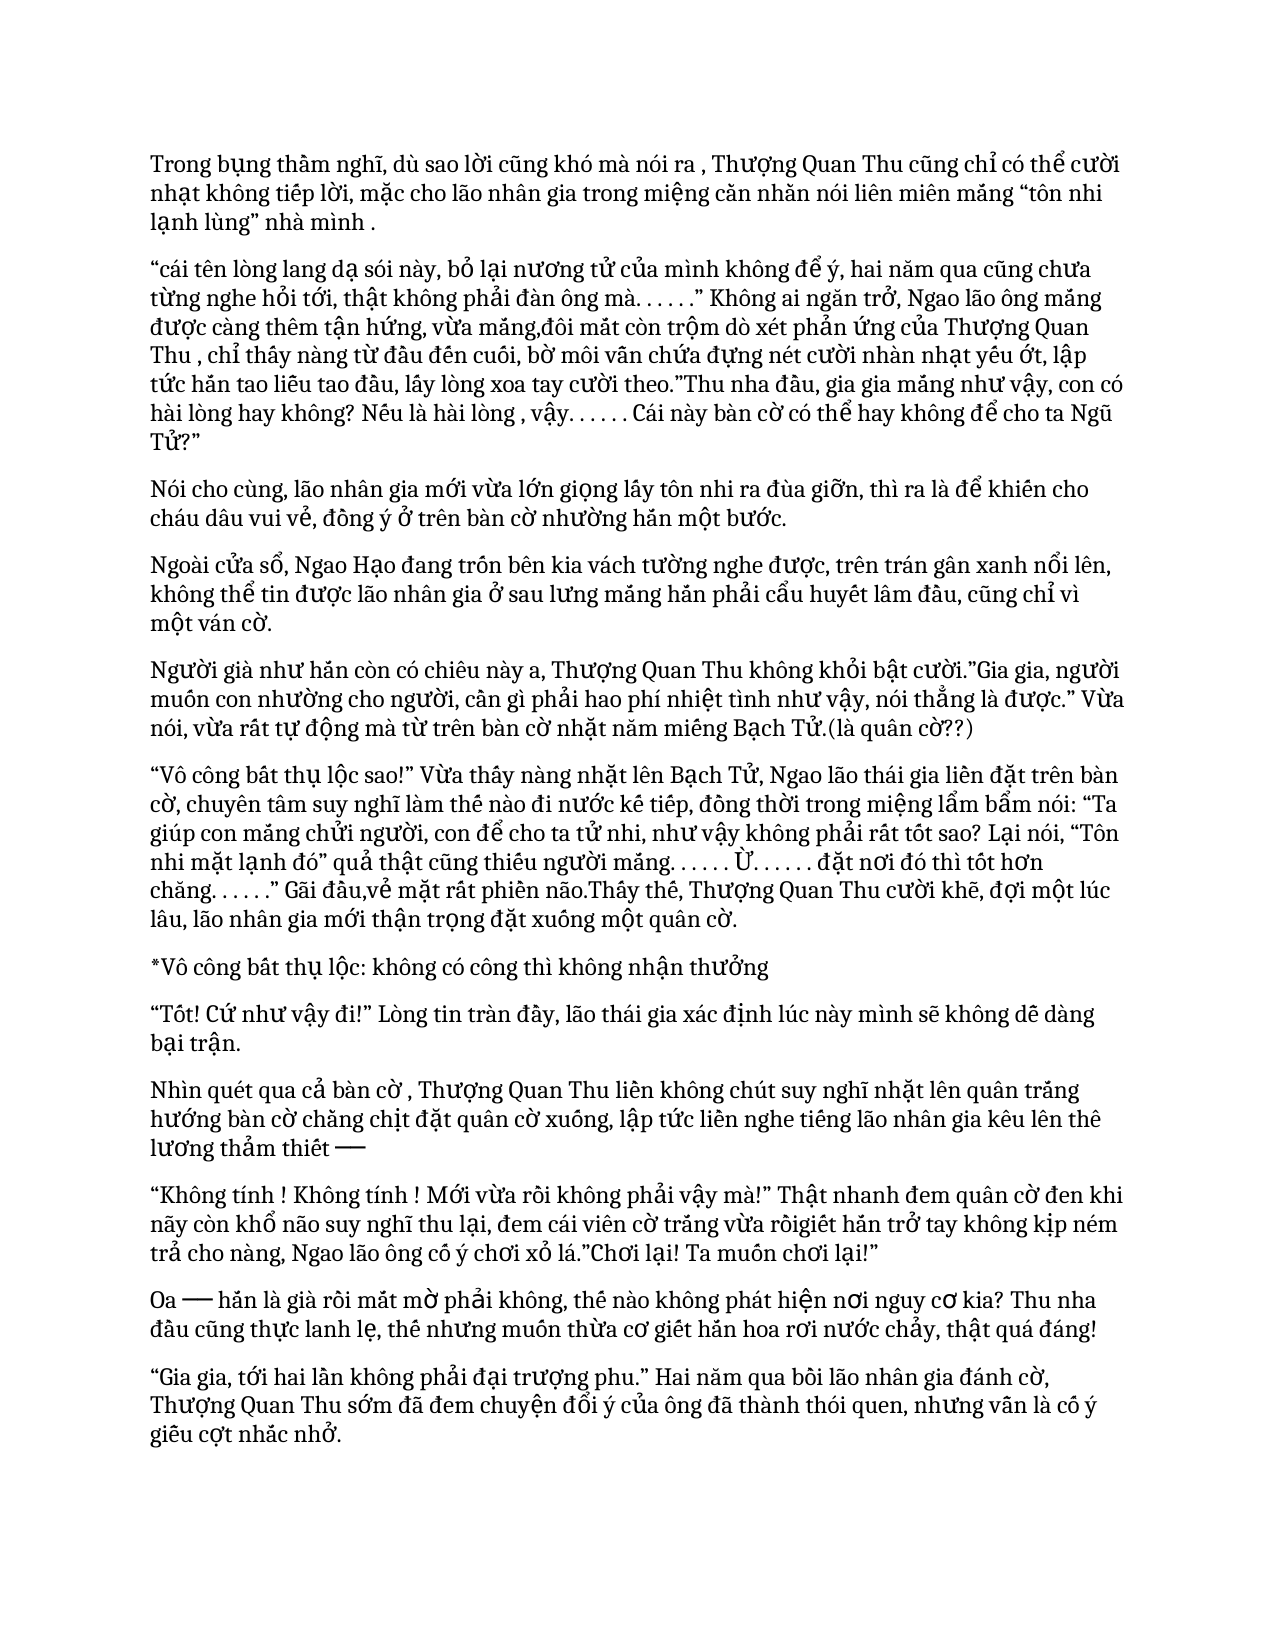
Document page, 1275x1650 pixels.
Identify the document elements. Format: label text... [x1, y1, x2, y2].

text Trong bụng thầm nghĩ, dù sao lời cũng khó mà nói ra , Thượng Quan Thu cũng chỉ có thể cười nhạt không tiếp lời, mặc cho lão nhân gia trong miệng cằn nhằn nói liên miên mắng “tôn nhi lạnh lùng” nhà mình . [150, 150, 1125, 236]
text “cái tên lòng lang dạ sói này, bỏ lại nương tử của mình không để ý, hai năm qua cũng chưa từng nghe hỏi tới, thật không phải đàn ông mà. . . . . .” Không ai ngăn trở, Ngao lão ông mắng được càng thêm tận hứng, vừa mắng,đôi mắt còn trộm dò xét phản ứng của Thượng Quan Thu , chỉ thấy nàng từ đầu đến cuối, bờ môi vẫn chứa đựng nét cười nhàn nhạt yếu ớt, lập tức hắn tao liễu tao đầu, lấy lòng xoa tay cười theo.”Thu nha đầu, gia gia mắng như vậy, con có hài lòng hay không? Nếu là hài lòng , vậy. . . . . . Cái này bàn cờ có thể hay không để cho ta Ngũ Tử?” [150, 255, 1125, 456]
text “Không tính ! Không tính ! Mới vừa rồi không phải vậy mà!” Thật nhanh đem quân cờ đen khi nãy còn khổ não suy nghĩ thu lại, đem cái viên cờ trắng vừa rồigiết hắn trở tay không kịp ném trả cho nàng, Ngao lão ông cố ý chơi xỏ lá.”Chơi lại! Ta muốn chơi lại!” [150, 1181, 1125, 1267]
text “Tốt! Cứ như vậy đi!” Lòng tin tràn đầy, lão thái gia xác định lúc này mình sẽ không dễ dàng bại trận. [150, 1000, 1125, 1057]
text “Gia gia, tới hai lần không phải đại trượng phu.” Hai năm qua bồi lão nhân gia đánh cờ, Thượng Quan Thu sớm đã đem chuyện đổi ý của ông đã thành thói quen, nhưng vẫn là cố ý giễu cợt nhắc nhở. [150, 1362, 1125, 1449]
text “Vô công bất thụ lộc sao!” Vừa thấy nàng nhặt lên Bạch Tử, Ngao lão thái gia liền đặt trên bàn cờ, chuyên tâm suy nghĩ làm thế nào đi nước kế tiếp, đồng thời trong miệng lẩm bẩm nói: “Ta giúp con mắng chửi người, con để cho ta tử nhi, như vậy không phải rất tốt sao? Lại nói, “Tôn nhi mặt lạnh đó” quả thật cũng thiếu người mắng. . . . . . Ừ. . . . . . đặt nơi đó thì tốt hơn chăng. . . . . .” Gãi đầu,vẻ mặt rất phiền não.Thấy thế, Thượng Quan Thu cười khẽ, đợi một lúc lâu, lão nhân gia mới thận trọng đặt xuống một quân cờ. [150, 761, 1125, 934]
text Nói cho cùng, lão nhân gia mới vừa lớn giọng lấy tôn nhi ra đùa giỡn, thì ra là để khiến cho cháu dâu vui vẻ, đồng ý ở trên bàn cờ nhường hắn một bước. [150, 475, 1125, 532]
text Nhìn quét qua cả bàn cờ , Thượng Quan Thu liền không chút suy nghĩ nhặt lên quân trắng hướng bàn cờ chằng chịt đặt quân cờ xuống, lập tức liền nghe tiếng lão nhân gia kêu lên thê lương thảm thiết ── [150, 1076, 1125, 1162]
text Oa ── hắn là già rồi mắt mờ phải không, thế nào không phát hiện nơi nguy cơ kia? Thu nha đầu cũng thực lanh lẹ, thế nhưng muốn thừa cơ giết hắn hoa rơi nước chảy, thật quá đáng! [150, 1286, 1125, 1344]
text *Vô công bất thụ lộc: không có công thì không nhận thưởng [150, 952, 1125, 981]
text Người già như hắn còn có chiêu này a, Thượng Quan Thu không khỏi bật cười.”Gia gia, người muốn con nhường cho người, cần gì phải hao phí nhiệt tình như vậy, nói thẳng là được.” Vừa nói, vừa rất tự động mà từ trên bàn cờ nhặt năm miếng Bạch Tử.(là quân cờ??) [150, 656, 1125, 742]
text Ngoài cửa sổ, Ngao Hạo đang trốn bên kia vách tường nghe được, trên trán gân xanh nổi lên, không thể tin được lão nhân gia ở sau lưng mắng hắn phải cẩu huyết lâm đầu, cũng chỉ vì một ván cờ. [150, 551, 1125, 637]
